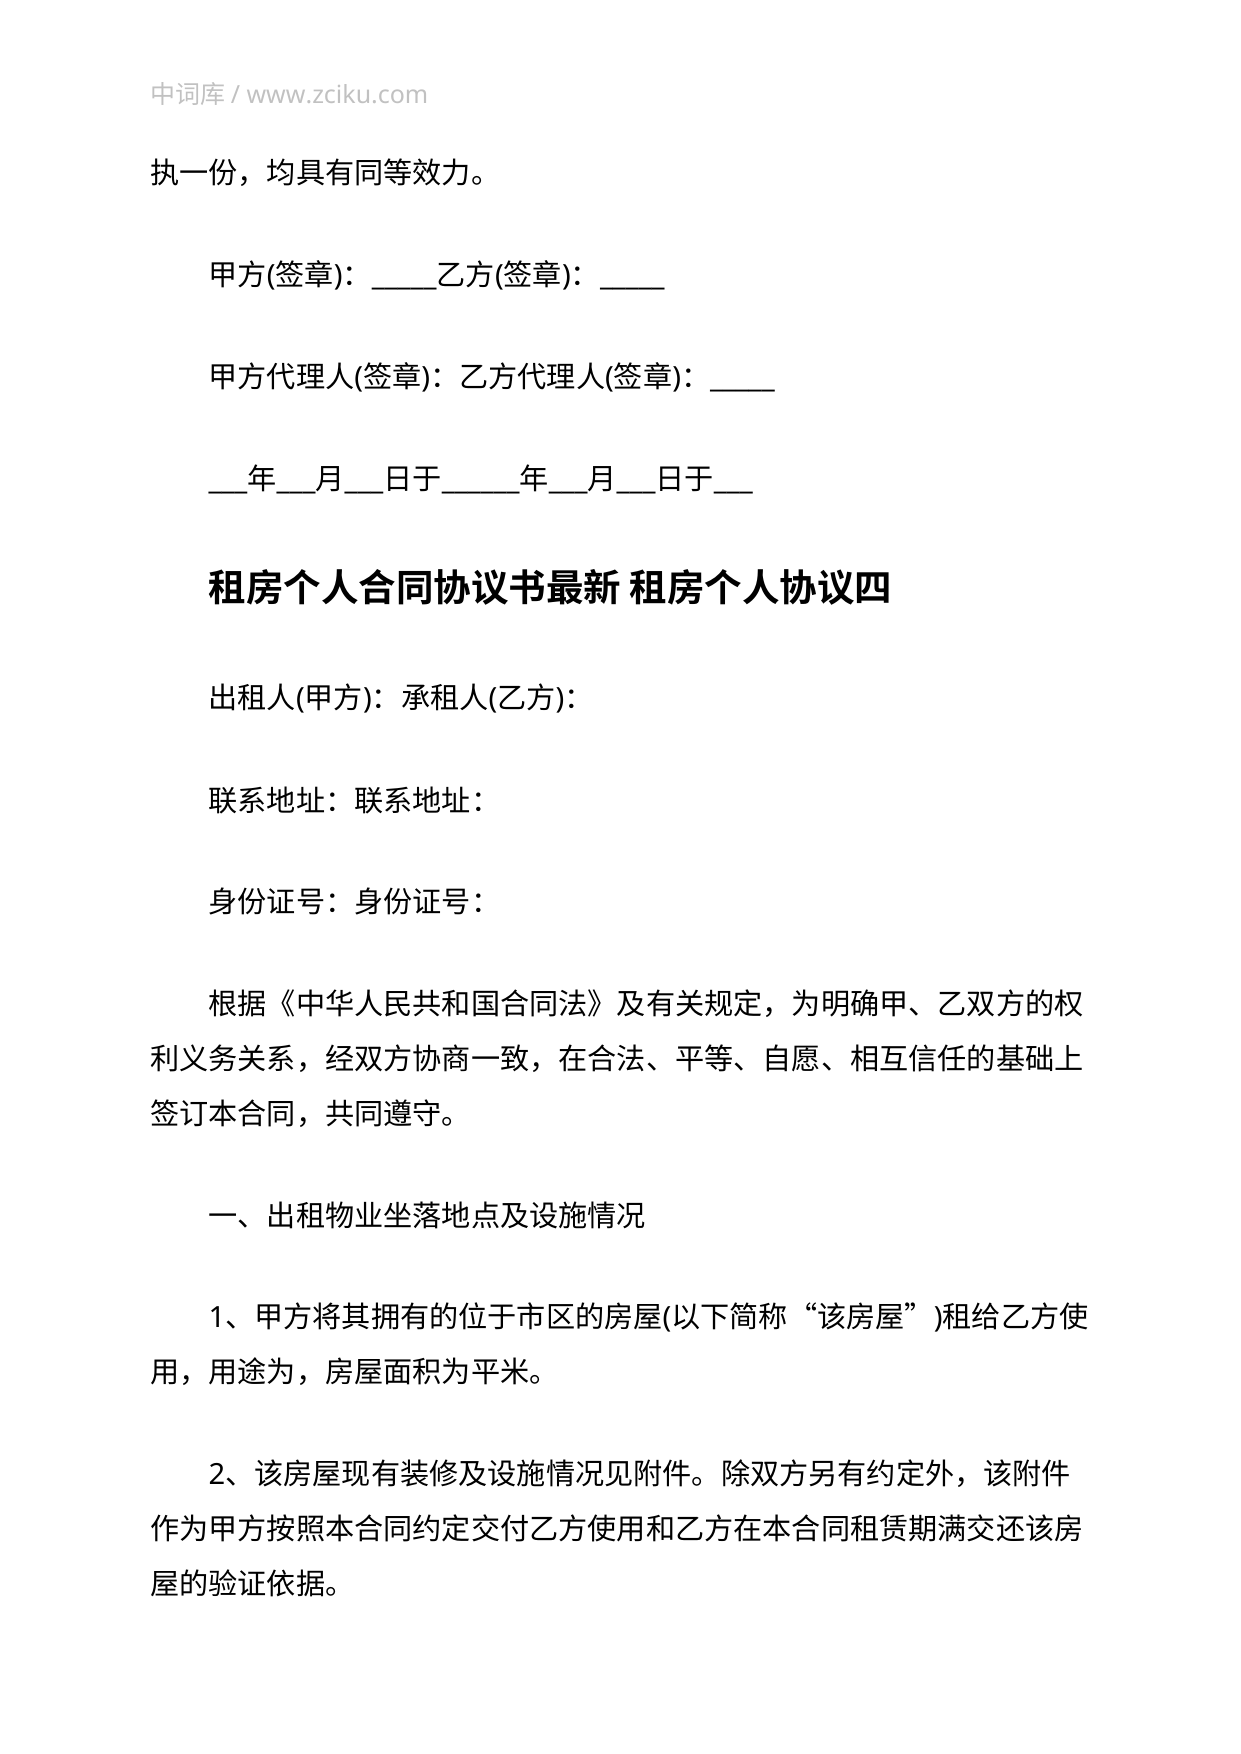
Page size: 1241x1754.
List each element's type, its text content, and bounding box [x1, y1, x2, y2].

text 租房个人合同协议书最新 租房个人协议四 [150, 558, 1090, 612]
text 1、甲方将其拥有的位于市区的房屋(以下简称“该房屋”)租给乙方使用，用途为，房屋面积为平米。 [150, 1294, 1090, 1391]
text 甲方(签章)：_____乙方(签章)：_____ [150, 252, 1090, 294]
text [150, 150, 1090, 192]
text 联系地址：联系地址： [150, 777, 1090, 819]
text 甲方代理人(签章)：乙方代理人(签章)：_____ [150, 354, 1090, 396]
text ___年___月___日于______年___月___日于___ [150, 456, 1090, 498]
text 2、该房屋现有装修及设施情况见附件。除双方另有约定外，该附件作为甲方按照本合同约定交付乙方使用和乙方在本合同租赁期满交还该房屋的验证依据。 [150, 1451, 1090, 1603]
text 根据《中华人民共和国合同法》及有关规定，为明确甲、乙双方的权利义务关系，经双方协商一致，在合法、平等、自愿、相互信任的基础上签订本合同，共同遵守。 [150, 981, 1090, 1133]
text 出租人(甲方)：承租人(乙方)： [150, 675, 1090, 717]
text 一、出租物业坐落地点及设施情况 [150, 1192, 1090, 1234]
text 身份证号：身份证号： [150, 879, 1090, 921]
